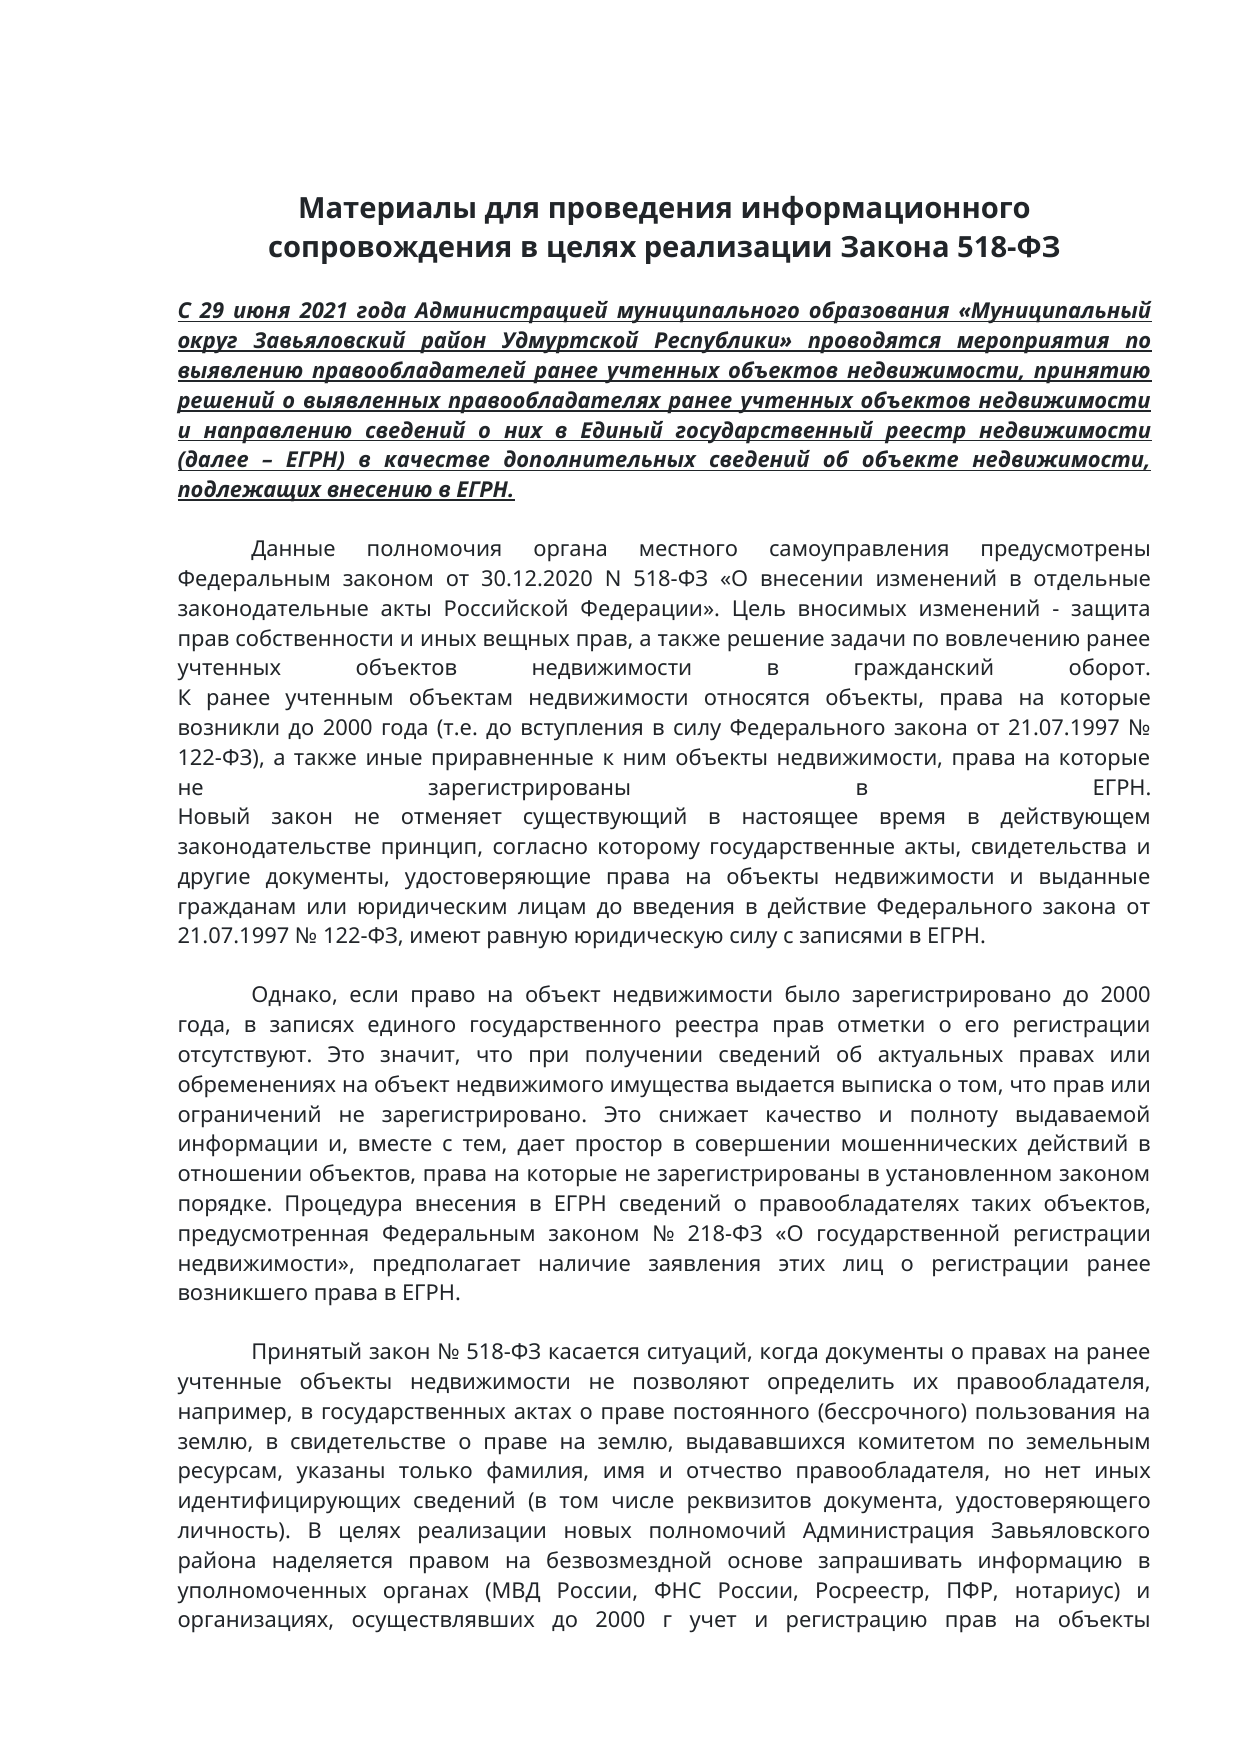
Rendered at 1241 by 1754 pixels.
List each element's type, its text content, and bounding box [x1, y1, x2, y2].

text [177, 1336, 1152, 1634]
text Однако, если право на объект недвижимости было зарегистрировано до 2000 года, в записях единого государственного реестра прав отметки о его регистрации отсутствуют. Это значит, что при получении сведений об актуальных правах или обременениях на объект недвижимого имущества выдается выписка о том, что прав или ограничений не зарегистрировано. Это снижает качество и полноту выдаваемой информации и, вместе с тем, дает простор в совершении мошеннических действий в отношении объектов, права на которые не зарегистрированы в установленном законом порядке. Процедура внесения в ЕГРН сведений о правообладателях таких объектов, предусмотренная Федеральным законом № 218-ФЗ «О государственной регистрации недвижимости», предполагает наличие заявления этих лиц о регистрации ранее возникшего права в ЕГРН. [177, 979, 1152, 1307]
text С 29 июня 2021 года Администрацией муниципального образования «Муниципальный округ Завьяловский район Удмуртской Республики» проводятся мероприятия по выявлению правообладателей ранее учтенных объектов недвижимости, принятию решений о выявленных правообладателях ранее учтенных объектов недвижимости и направлению сведений о них в Единый государственный реестр недвижимости (далее – ЕГРН) в качестве дополнительных сведений об объекте недвижимости, подлежащих внесению в ЕГРН. [177, 381, 1152, 440]
text С 29 июня 2021 года Администрацией муниципального образования «Муниципальный округ Завьяловский район Удмуртской Республики» проводятся мероприятия по выявлению правообладателей ранее учтенных объектов недвижимости, принятию решений о выявленных правообладателях ранее учтенных объектов недвижимости и направлению сведений о них в Единый государственный реестр недвижимости (далее – ЕГРН) в качестве дополнительных сведений об объекте недвижимости, подлежащих внесению в ЕГРН. [177, 441, 1152, 504]
text Данные полномочия органа местного самоуправления предусмотрены Федеральным законом от 30.12.2020 N 518-ФЗ «О внесении изменений в отдельные законодательные акты Российской Федерации». Цель вносимых изменений - защита прав собственности и иных вещных прав, а также решение задачи по вовлечению ранее учтенных объектов недвижимости в гражданский оборот. К ранее учтенным объектам недвижимости относятся объекты, права на которые возникли до 2000 года (т.е. до вступления в силу Федерального закона от 21.07.1997 № 122-ФЗ), а также иные приравненные к ним объекты недвижимости, права на которые не зарегистрированы в ЕГРН. Новый закон не отменяет существующий в настоящее время в действующем законодательстве принцип, согласно которому государственные акты, свидетельства и другие документы, удостоверяющие права на объекты недвижимости и выданные гражданам или юридическим лицам до введения в действие Федерального закона от 21.07.1997 № 122-ФЗ, имеют равную юридическую силу с записями в ЕГРН. [177, 533, 1152, 950]
text Материалы для проведения информационного сопровождения в целях реализации Закона 518-ФЗ [177, 187, 1152, 266]
